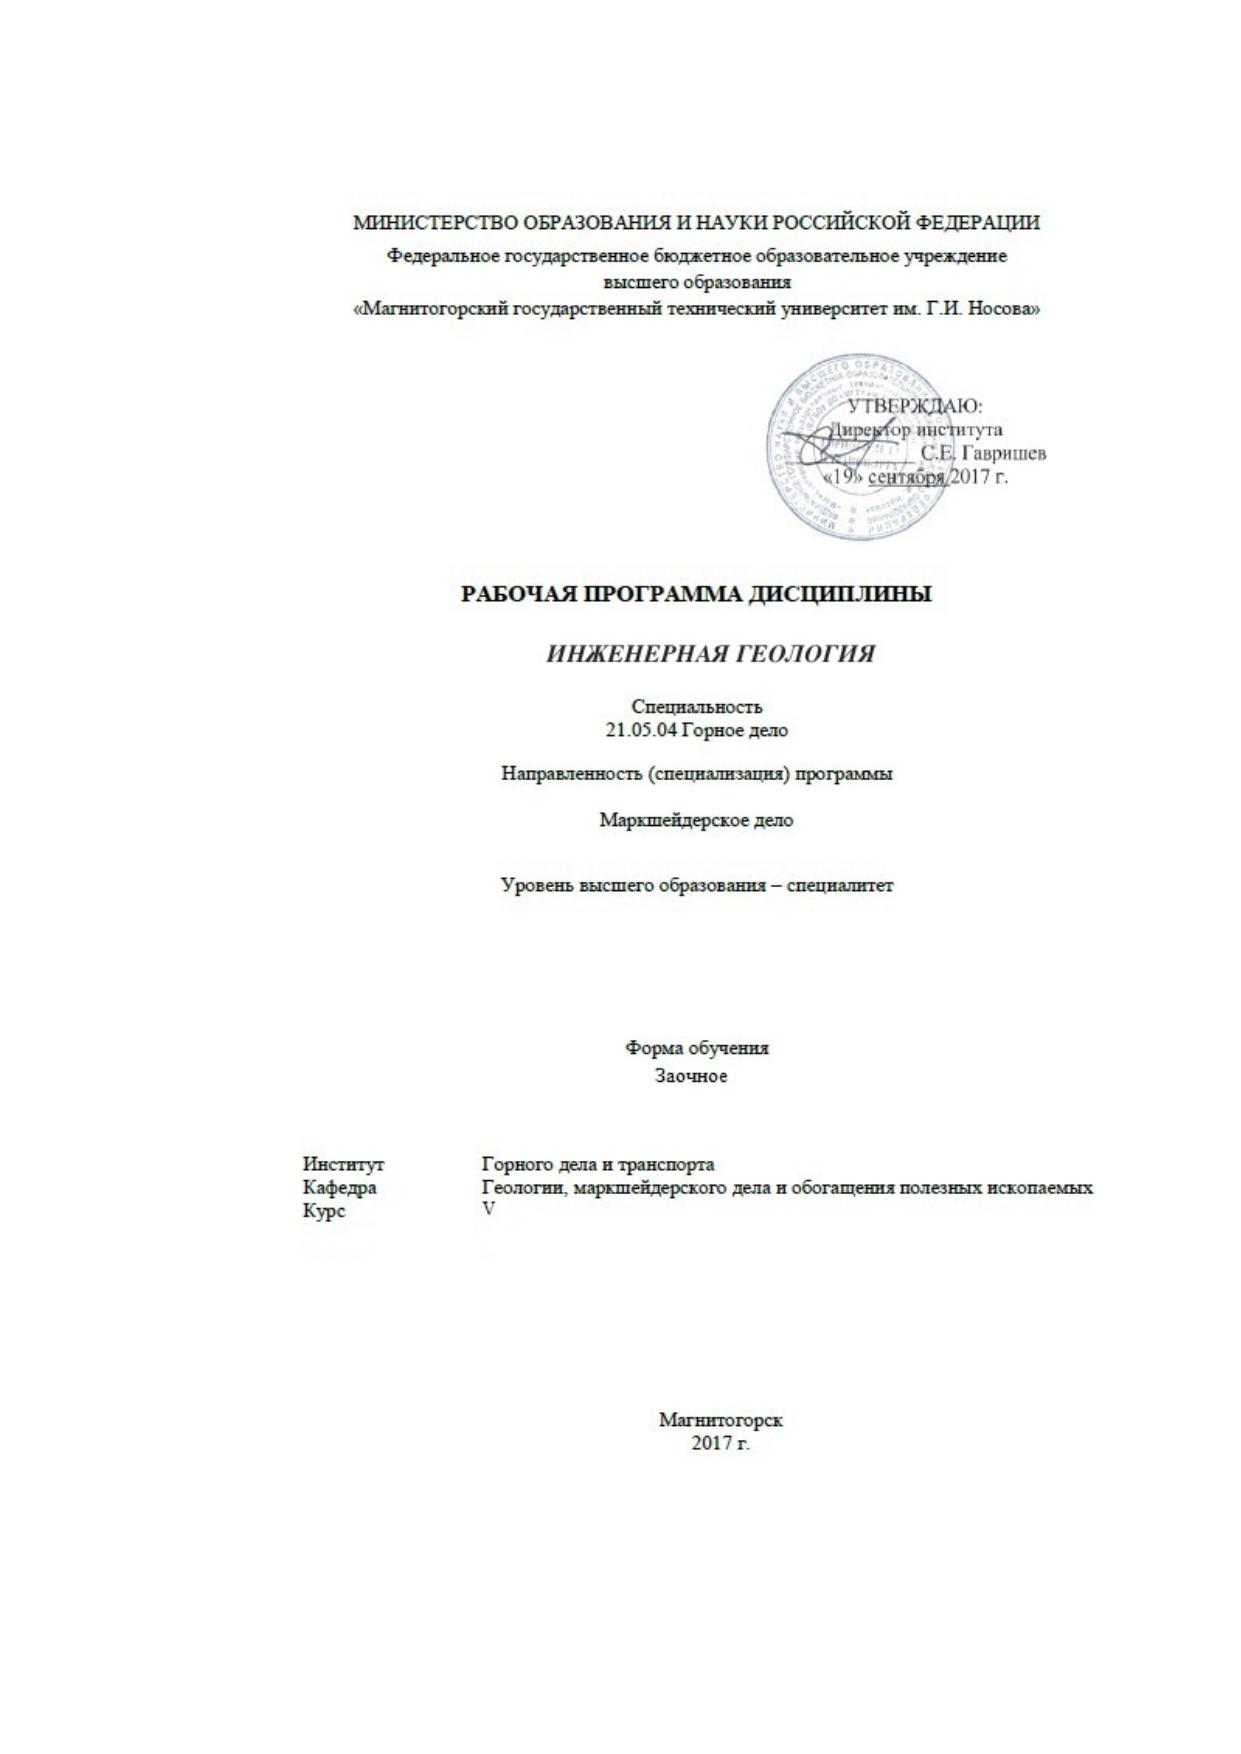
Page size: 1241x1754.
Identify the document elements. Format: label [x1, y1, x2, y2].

picture [177, 118, 1152, 1515]
